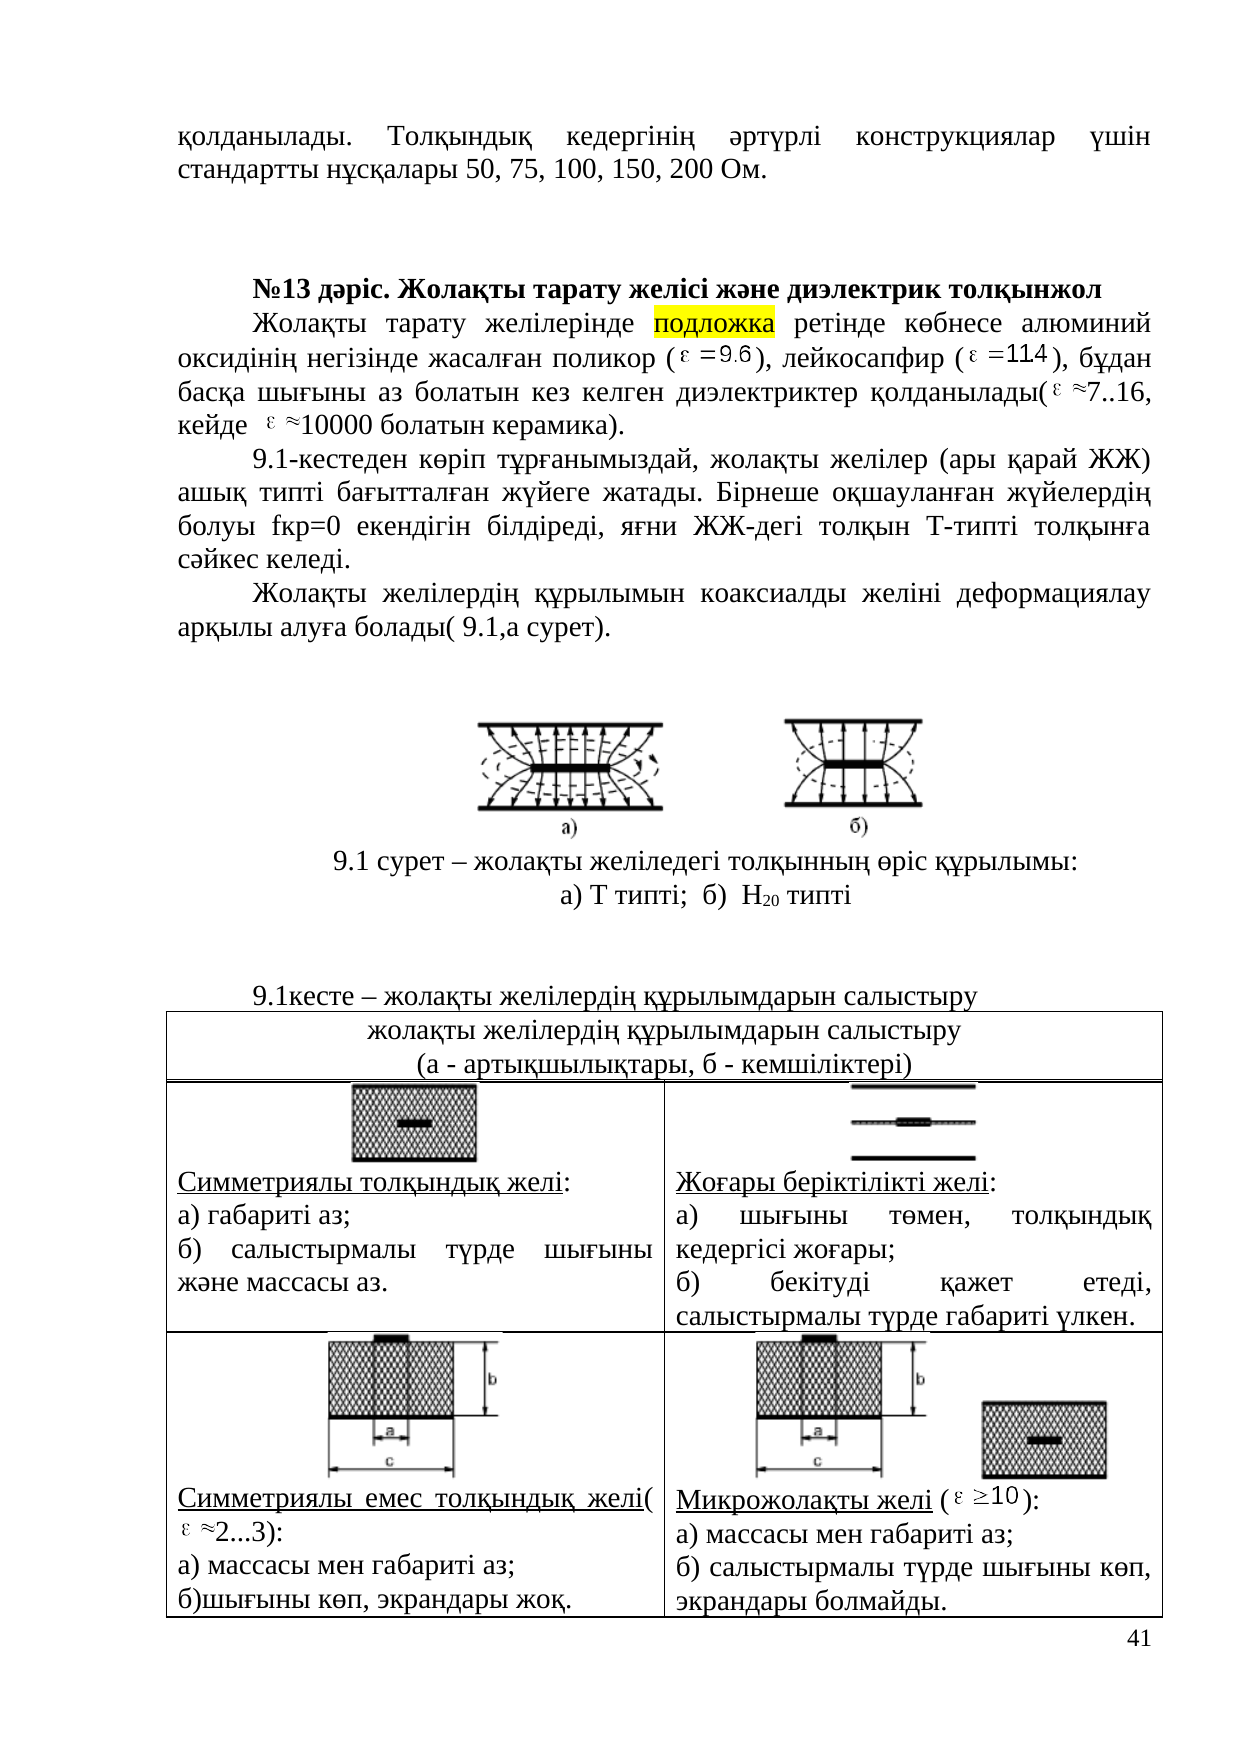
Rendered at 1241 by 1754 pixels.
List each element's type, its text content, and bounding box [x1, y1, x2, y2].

table_header жолақты желілердің құрылымдарын салыстыру (а - артықшылықтары, б - кемшіліктері) [167, 1012, 1162, 1079]
table_cell Симметриялы емес толқындық желі(2...3): а) массасы мен габариті аз; б)шығыны көп, экрандары жоқ. [167, 1333, 664, 1616]
text а) Т типті; б) Н20 типті [177, 877, 1152, 911]
text Жолақты тарату желілерінде подложка ретінде көбнесе алюминий оксидінің негізінде жасалған поликор (), лейкосапфир (), бұдан басқа шығыны аз болатын кез келген диэлектриктер қолданылады(7..16, кейде 10000 болатын керамика). [177, 305, 1152, 441]
text Жолақты желілердің құрылымын коаксиалды желіні деформациялау арқылы алуға болады( 9.1,а сурет). [177, 575, 1152, 642]
text 9.1 сурет – жолақты желіледегі толқынның өріс құрылымы: [177, 843, 1152, 877]
picture [476, 712, 928, 844]
text 9.1-кестеден көріп тұрғанымыздай, жолақты желілер (ары қарай ЖЖ) ашық типті бағытталған жүйеге жатады. Бірнеше оқшауланған жүйелердің болуы fкр=0 екендігін білдіреді, яғни ЖЖ-дегі толқын Т-типті толқынға сәйкес келеді. [177, 441, 1152, 575]
picture [755, 1332, 931, 1481]
picture [849, 1082, 979, 1164]
text 9.1кесте – жолақты желілердің құрылымдарын салыстыру [177, 978, 1152, 1011]
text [177, 118, 1152, 185]
text №13 дәріс. Жолақты тарату желісі және диэлектрик толқынжол [177, 271, 1152, 305]
table_cell Микрожолақты желі (): а) массасы мен габариті аз; б) салыстырмалы түрде шығыны көп, экрандары болмайды. [665, 1333, 1162, 1616]
table_cell Симметриялы толқындық желі: а) габариті аз; б) салыстырмалы түрде шығыны және массасы аз. [167, 1083, 664, 1331]
table_cell Жоғары беріктілікті желі: а) шығыны төмен, толқындық кедергісі жоғары; б) бекітуді қажет етеді, салыстырмалы түрде габариті үлкен. [665, 1083, 1162, 1331]
picture [350, 1082, 480, 1164]
picture [327, 1332, 503, 1481]
picture [980, 1399, 1110, 1481]
